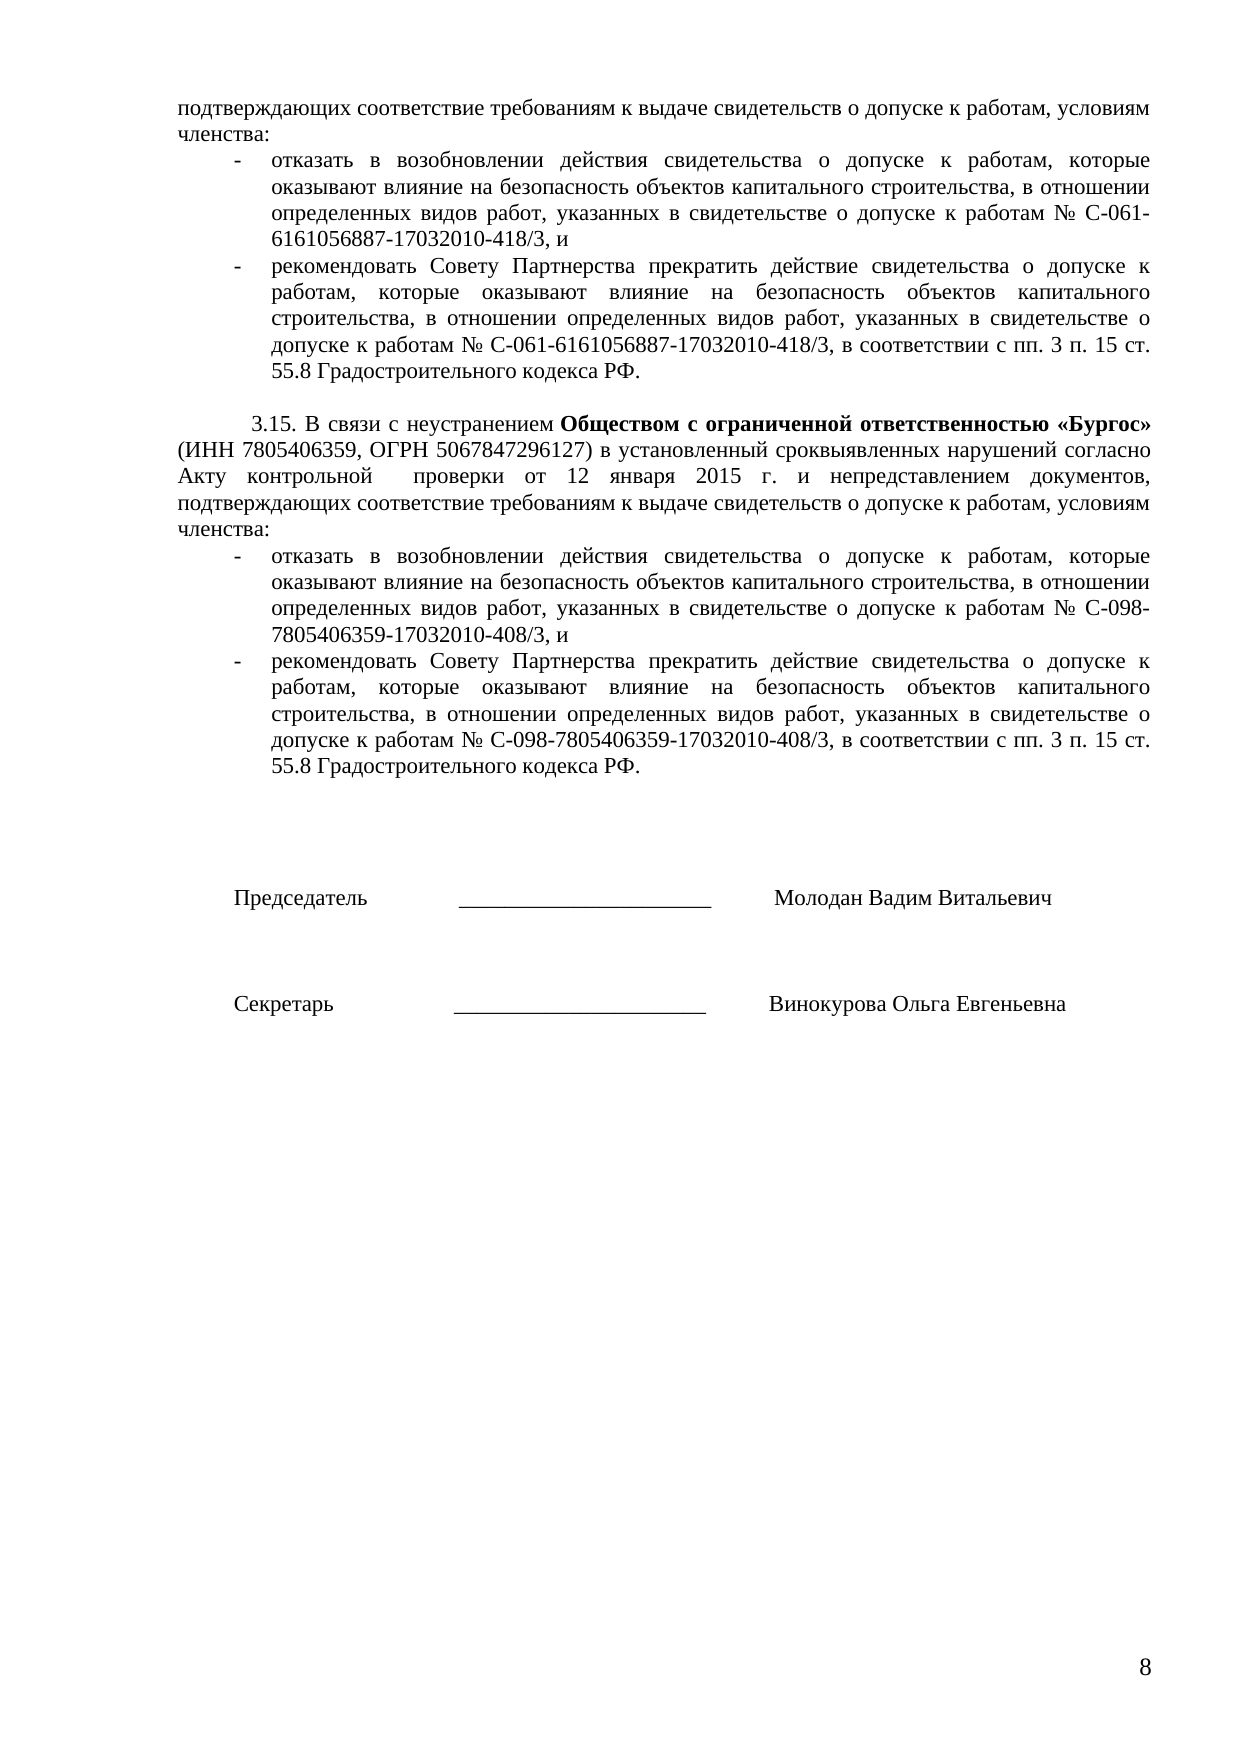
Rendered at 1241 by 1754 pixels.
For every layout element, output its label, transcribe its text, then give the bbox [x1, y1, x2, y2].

list отказать в возобновлении действия свидетельства о допуске к работам, которые оказывают влияние на безопасность объектов капитального строительства, в отношении определенных видов работ, указанных в свидетельстве о допуске к работам № С-061-6161056887-17032010-418/3, и [233, 146, 1152, 252]
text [177, 94, 1152, 146]
list отказать в возобновлении действия свидетельства о допуске к работам, которые оказывают влияние на безопасность объектов капитального строительства, в отношении определенных видов работ, указанных в свидетельстве о допуске к работам № С-098-7805406359-17032010-408/3, и [233, 542, 1152, 647]
text Председатель ______________________ Молодан Вадим Витальевич [177, 884, 1152, 911]
list рекомендовать Совету Партнерства прекратить действие свидетельства о допуске к работам, которые оказывают влияние на безопасность объектов капитального строительства, в отношении определенных видов работ, указанных в свидетельстве о допуске к работам № С-098-7805406359-17032010-408/3, в соответствии с пп. 3 п. 15 ст. 55.8 Градостроительного кодекса РФ. [233, 647, 1152, 779]
list рекомендовать Совету Партнерства прекратить действие свидетельства о допуске к работам, которые оказывают влияние на безопасность объектов капитального строительства, в отношении определенных видов работ, указанных в свидетельстве о допуске к работам № С-061-6161056887-17032010-418/3, в соответствии с пп. 3 п. 15 ст. 55.8 Градостроительного кодекса РФ. [233, 252, 1152, 383]
text Секретарь ______________________ Винокурова Ольга Евгеньевна [177, 990, 1152, 1016]
text 3.15. В связи с неустранением Обществом с ограниченной ответственностью «Бургос» (ИНН 7805406359, ОГРН 5067847296127) в установленный сроквыявленных нарушений согласно Акту контрольной проверки от 12 января 2015 г. и непредставлением документов, подтверждающих соответствие требованиям к выдаче свидетельств о допуске к работам, условиям членства: [177, 410, 1152, 542]
